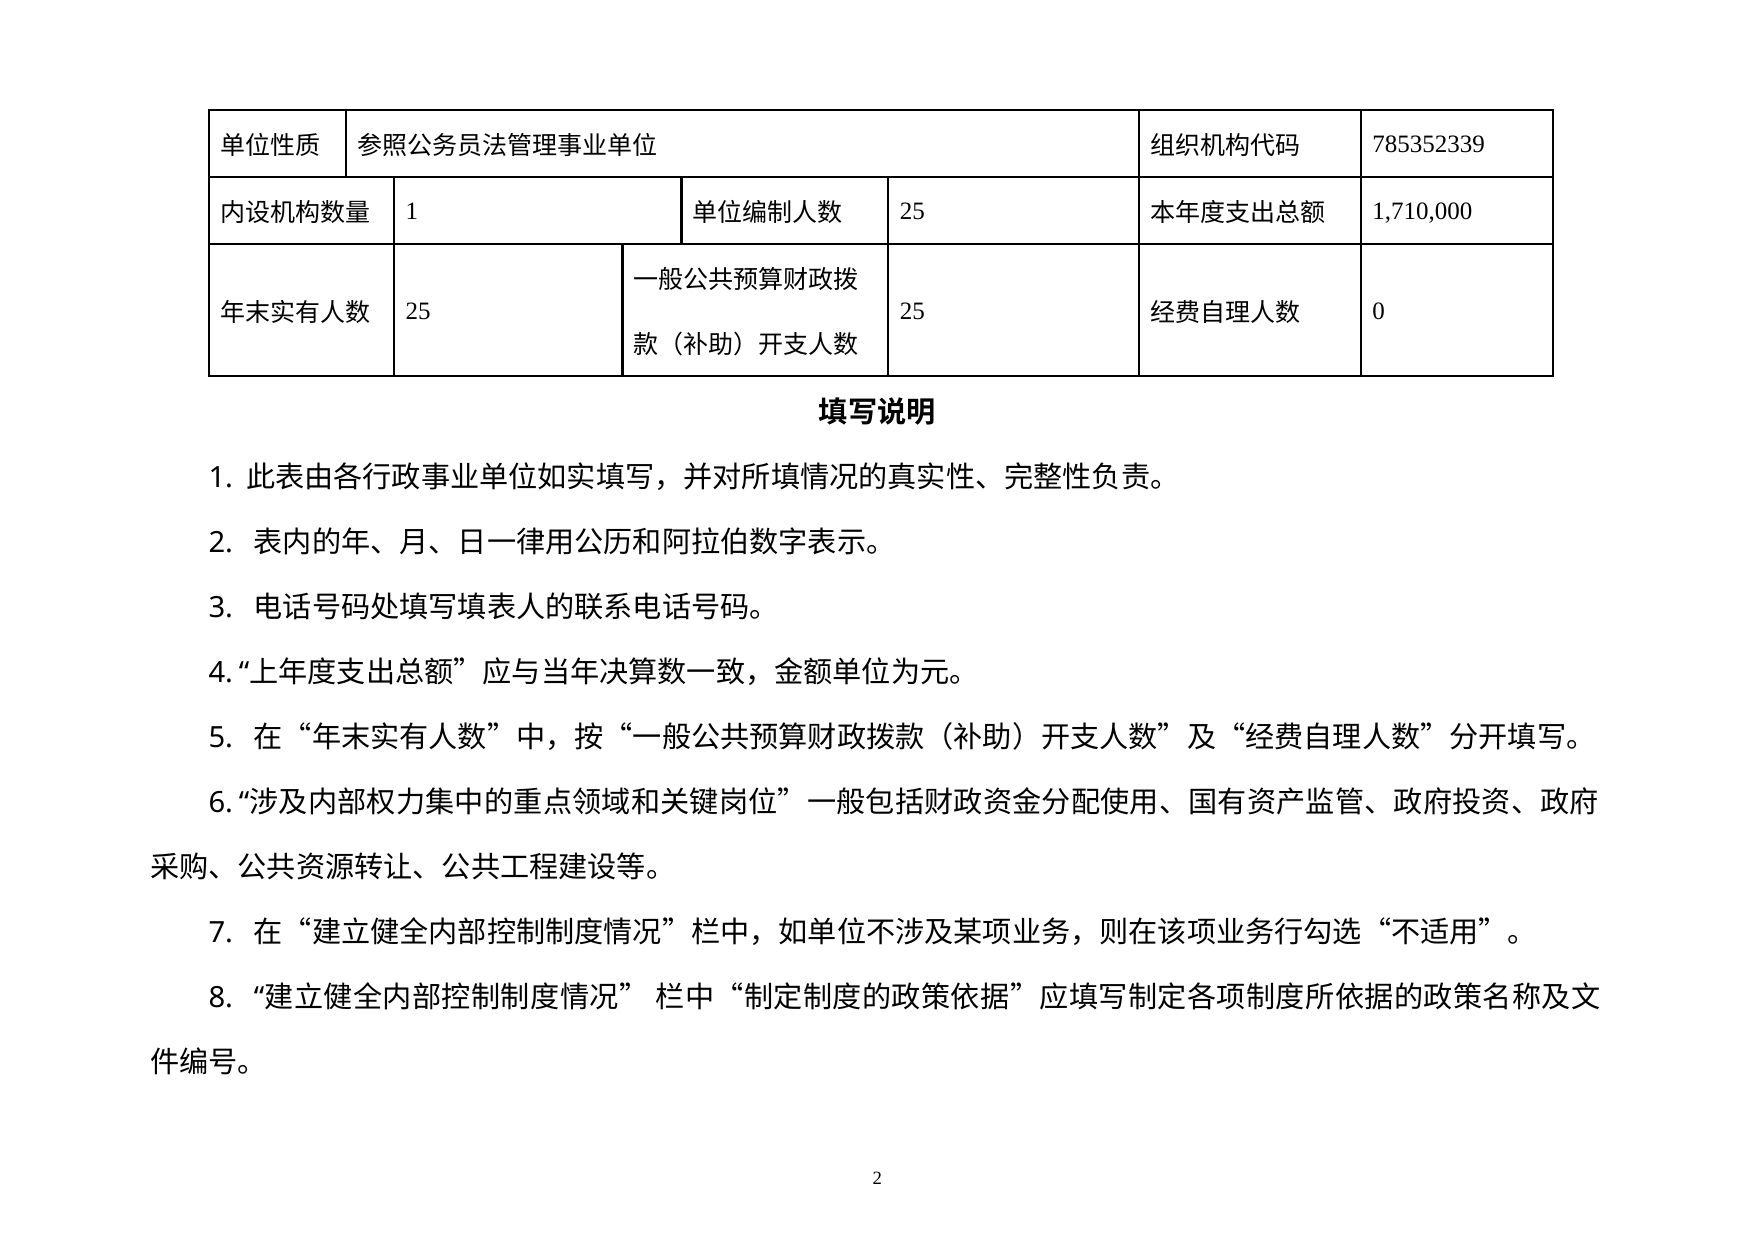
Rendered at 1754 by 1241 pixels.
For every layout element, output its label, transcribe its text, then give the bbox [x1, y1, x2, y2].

table_header 组织机构代码 [1140, 111, 1360, 176]
table_header 参照公务员法管理事业单位 [347, 111, 1138, 176]
table_cell 1,710,000 [1362, 178, 1552, 243]
list 表内的年、月、日一律用公历和阿拉伯数字表示。 [150, 507, 1604, 572]
table_cell 25 [395, 245, 621, 375]
table_cell 1 [395, 178, 680, 243]
table_cell 一般公共预算财政拨款（补助）开支人数 [624, 245, 887, 375]
table_cell 25 [889, 178, 1138, 243]
table_cell 内设机构数量 [210, 178, 393, 243]
list 电话号码处填写填表人的联系电话号码。 [150, 572, 1604, 637]
list 在“年末实有人数”中，按“一般公共预算财政拨款（补助）开支人数”及“经费自理人数”分开填写。 [150, 702, 1604, 767]
table_cell 0 [1362, 245, 1552, 375]
list “建立健全内部控制制度情况” 栏中“制定制度的政策依据”应填写制定各项制度所依据的政策名称及文件编号。 [150, 962, 1604, 1092]
list 此表由各行政事业单位如实填写，并对所填情况的真实性、完整性负责。 [208, 442, 1604, 507]
table_cell 年末实有人数 [210, 245, 393, 375]
table_cell 单位编制人数 [683, 178, 887, 243]
list “涉及内部权力集中的重点领域和关键岗位”一般包括财政资金分配使用、国有资产监管、政府投资、政府采购、公共资源转让、公共工程建设等。 [150, 767, 1604, 897]
table_header 785352339 [1362, 111, 1552, 176]
table_cell 25 [889, 245, 1138, 375]
table_cell 经费自理人数 [1140, 245, 1360, 375]
list 在“建立健全内部控制制度情况”栏中，如单位不涉及某项业务，则在该项业务行勾选“不适用”。 [150, 897, 1604, 962]
table_cell 本年度支出总额 [1140, 178, 1360, 243]
text 填写说明 [150, 377, 1604, 442]
table_header 单位性质 [210, 111, 345, 176]
list “上年度支出总额”应与当年决算数一致，金额单位为元。 [150, 637, 1604, 702]
